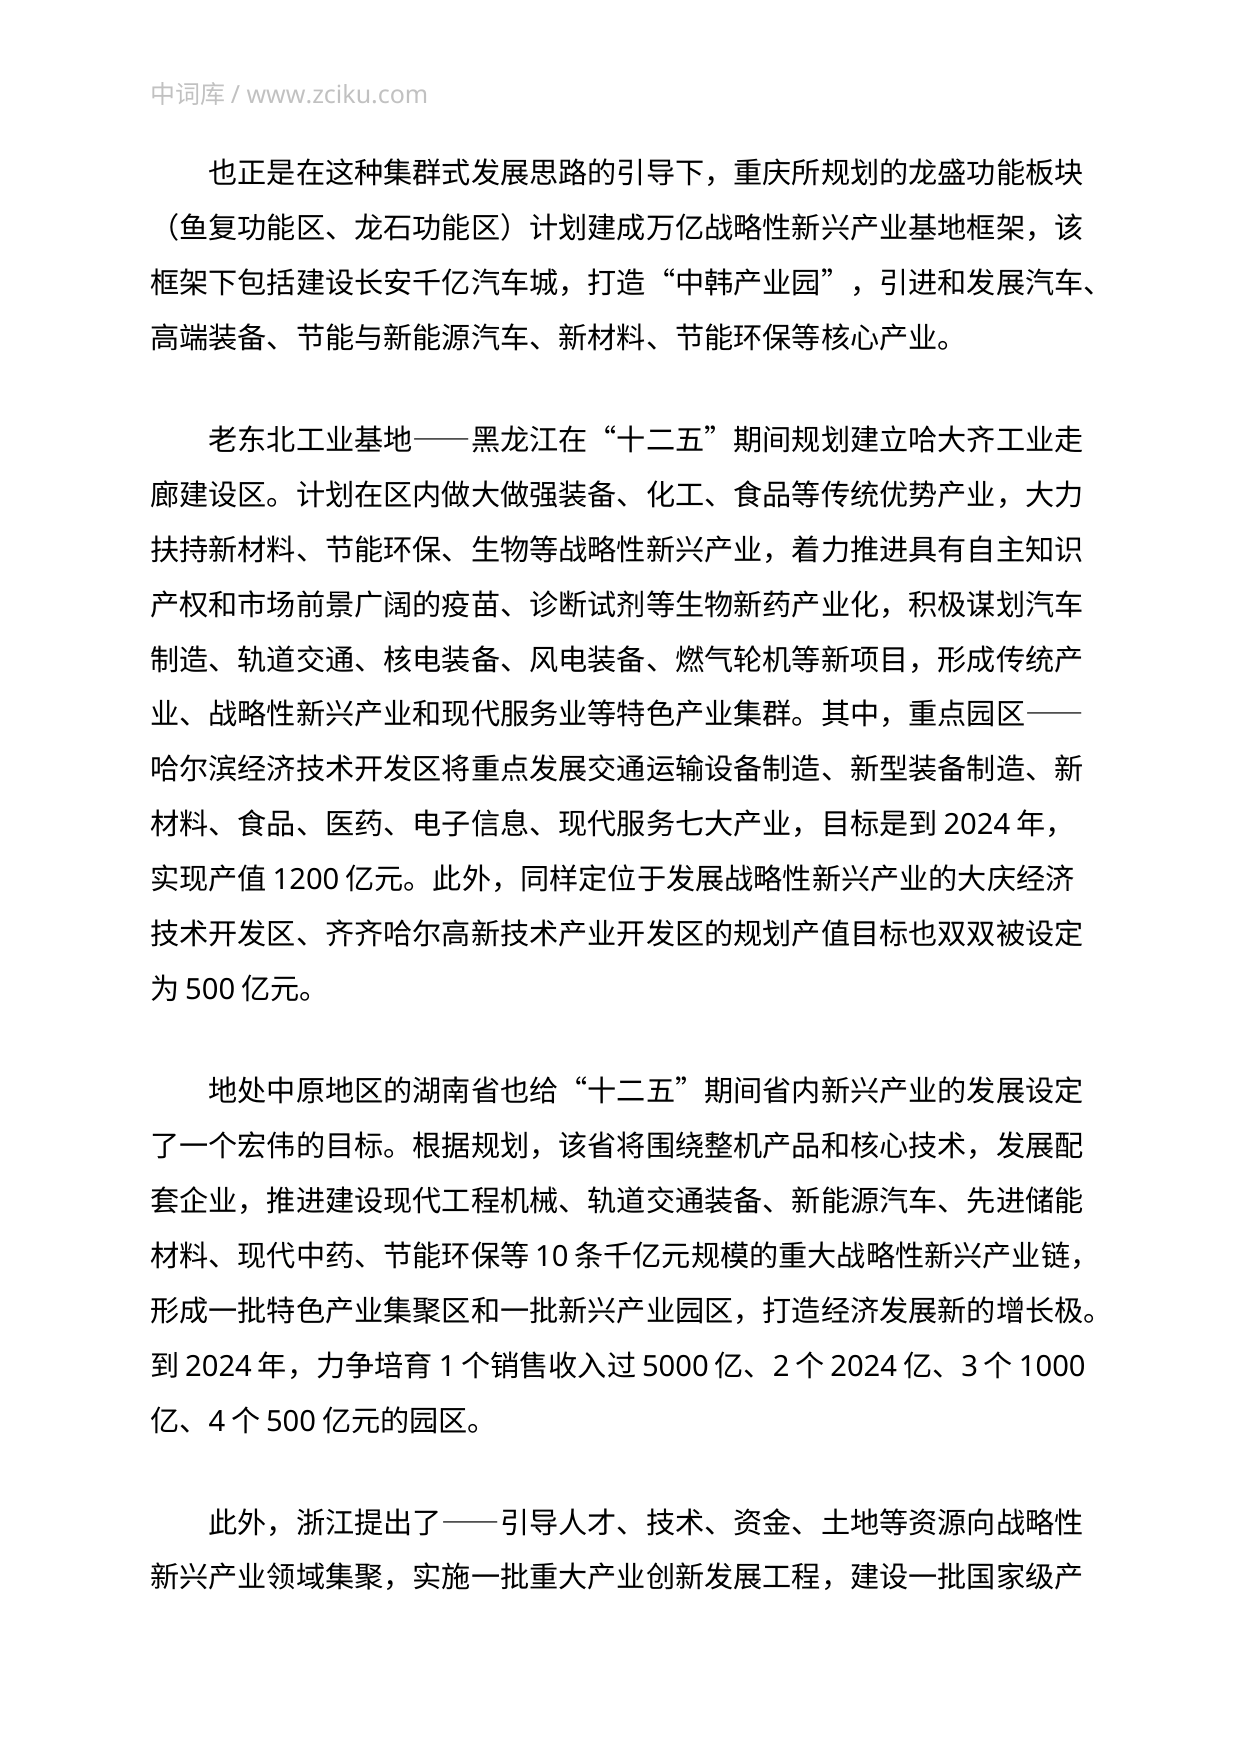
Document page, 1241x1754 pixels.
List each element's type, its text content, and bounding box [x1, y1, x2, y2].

text 也正是在这种集群式发展思路的引导下，重庆所规划的龙盛功能板块（鱼复功能区、龙石功能区）计划建成万亿战略性新兴产业基地框架，该框架下包括建设长安千亿汽车城，打造“中韩产业园”，引进和发展汽车、高端装备、节能与新能源汽车、新材料、节能环保等核心产业。 [150, 150, 1090, 357]
text 老东北工业基地——黑龙江在“十二五”期间规划建立哈大齐工业走廊建设区。计划在区内做大做强装备、化工、食品等传统优势产业，大力扶持新材料、节能环保、生物等战略性新兴产业，着力推进具有自主知识产权和市场前景广阔的疫苗、诊断试剂等生物新药产业化，积极谋划汽车制造、轨道交通、核电装备、风电装备、燃气轮机等新项目，形成传统产业、战略性新兴产业和现代服务业等特色产业集群。其中，重点园区——哈尔滨经济技术开发区将重点发展交通运输设备制造、新型装备制造、新材料、食品、医药、电子信息、现代服务七大产业，目标是到2024年，实现产值1200亿元。此外，同样定位于发展战略性新兴产业的大庆经济技术开发区、齐齐哈尔高新技术产业开发区的规划产值目标也双双被设定为500亿元。 [150, 416, 1090, 1008]
text 地处中原地区的湖南省也给“十二五”期间省内新兴产业的发展设定了一个宏伟的目标。根据规划，该省将围绕整机产品和核心技术，发展配套企业，推进建设现代工程机械、轨道交通装备、新能源汽车、先进储能材料、现代中药、节能环保等10条千亿元规模的重大战略性新兴产业链，形成一批特色产业集聚区和一批新兴产业园区，打造经济发展新的增长极。到2024年，力争培育1个销售收入过5000亿、2个2024亿、3个1000亿、4个500亿元的园区。 [150, 1068, 1090, 1439]
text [150, 1499, 1090, 1596]
